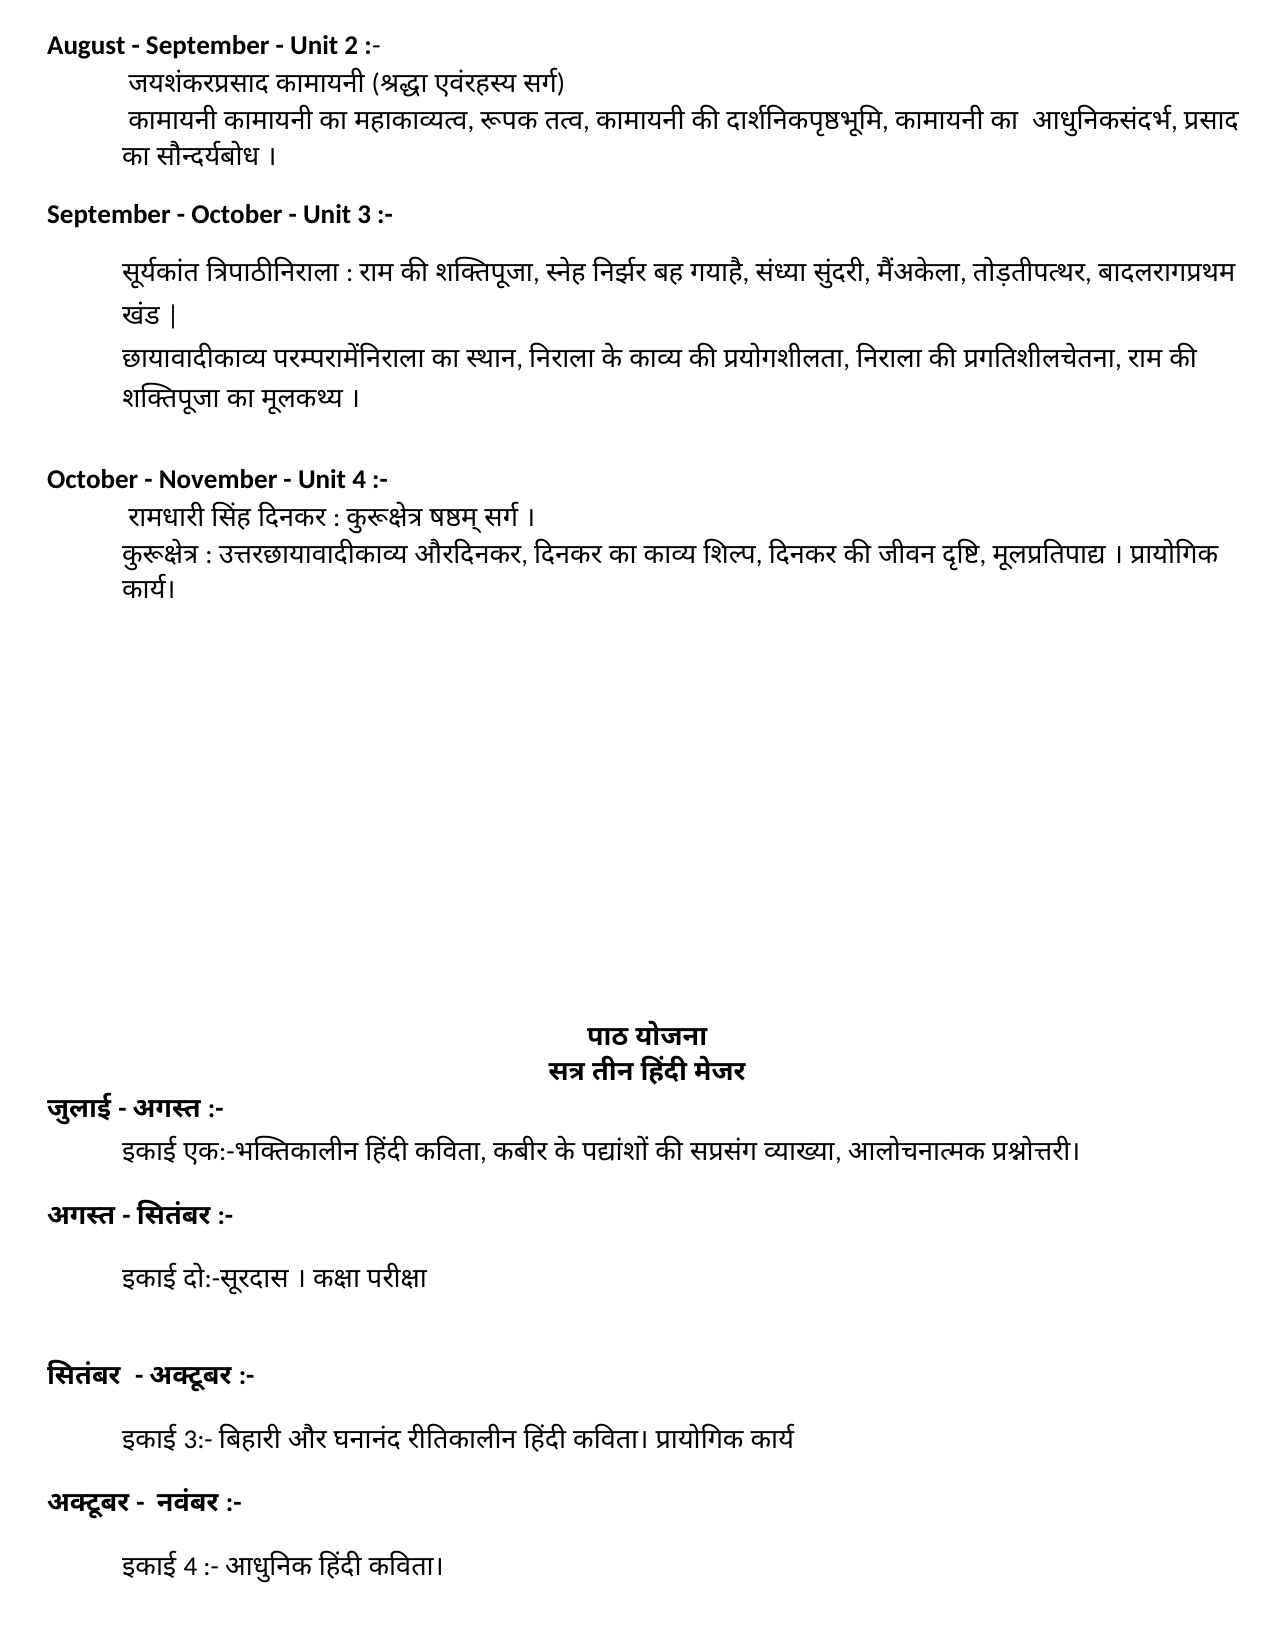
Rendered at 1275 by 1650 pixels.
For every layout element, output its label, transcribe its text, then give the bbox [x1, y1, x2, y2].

text इकाई 3:- बिहारी और घनानंद रीतिकालीन हिंदी कविता। प्रायोगिक कार्य [47, 1422, 1247, 1459]
text जुलाई - अगस्त :- [47, 1091, 1247, 1129]
text छायावादीकाव्य परम्परामेंनिराला का स्थान, निराला के काव्य की प्रयोगशीलता, निराला की प्रगतिशीलचेतना, राम की शक्तिपूजा का मूलकथ्य । [122, 341, 1247, 419]
text रामधारी सिंह दिनकर : कुरूक्षेत्र षष्ठम् सर्ग । [47, 500, 1247, 537]
text इकाई दो:-सूरदास । कक्षा परीक्षा [47, 1262, 1247, 1299]
text जयशंकरप्रसाद कामायनी (श्रद्धा एवंरहस्य सर्ग) [47, 66, 1247, 103]
text पाठ योजना [47, 1021, 1247, 1056]
text अगस्त - सितंबर :- [47, 1198, 1247, 1235]
text October - November - Unit 4 :- [47, 462, 1247, 495]
text सितंबर - अक्टूबर :- [47, 1358, 1247, 1396]
text August - September - Unit 2 :- [47, 28, 1247, 61]
text इकाई एक:-भक्तिकालीन हिंदी कविता, कबीर के पद्यांशों की सप्रसंग व्याख्या, आलोचनात्मक प्रश्नोत्तरी। [122, 1134, 1247, 1172]
text कामायनी कामायनी का महाकाव्यत्व, रूपक तत्व, कामायनी की दार्शनिकपृष्ठभूमि, कामायनी का आधुनिकसंदर्भ, प्रसाद का सौन्दर्यबोध । [122, 103, 1247, 176]
text कुरूक्षेत्र : उत्तरछायावादीकाव्य औरदिनकर, दिनकर का काव्य शिल्प, दिनकर की जीवन दृष्टि, मूलप्रतिपाद्य । प्रायोगिक कार्य। [122, 537, 1247, 609]
text अक्टूबर - नवंबर :- [47, 1486, 1247, 1523]
text सूर्यकांत त्रिपाठीनिराला : राम की शक्तिपूजा, स्नेह निर्झर बह गयाहै, संध्या सुंदरी, मैंअकेला, तोड़तीपत्थर, बादलरागप्रथम खंड | [122, 256, 1247, 335]
text सत्र तीन हिंदी मेजर [47, 1056, 1247, 1091]
text इकाई 4 :- आधुनिक हिंदी कविता। [47, 1549, 1247, 1586]
text September - October - Unit 3 :- [47, 197, 1247, 230]
